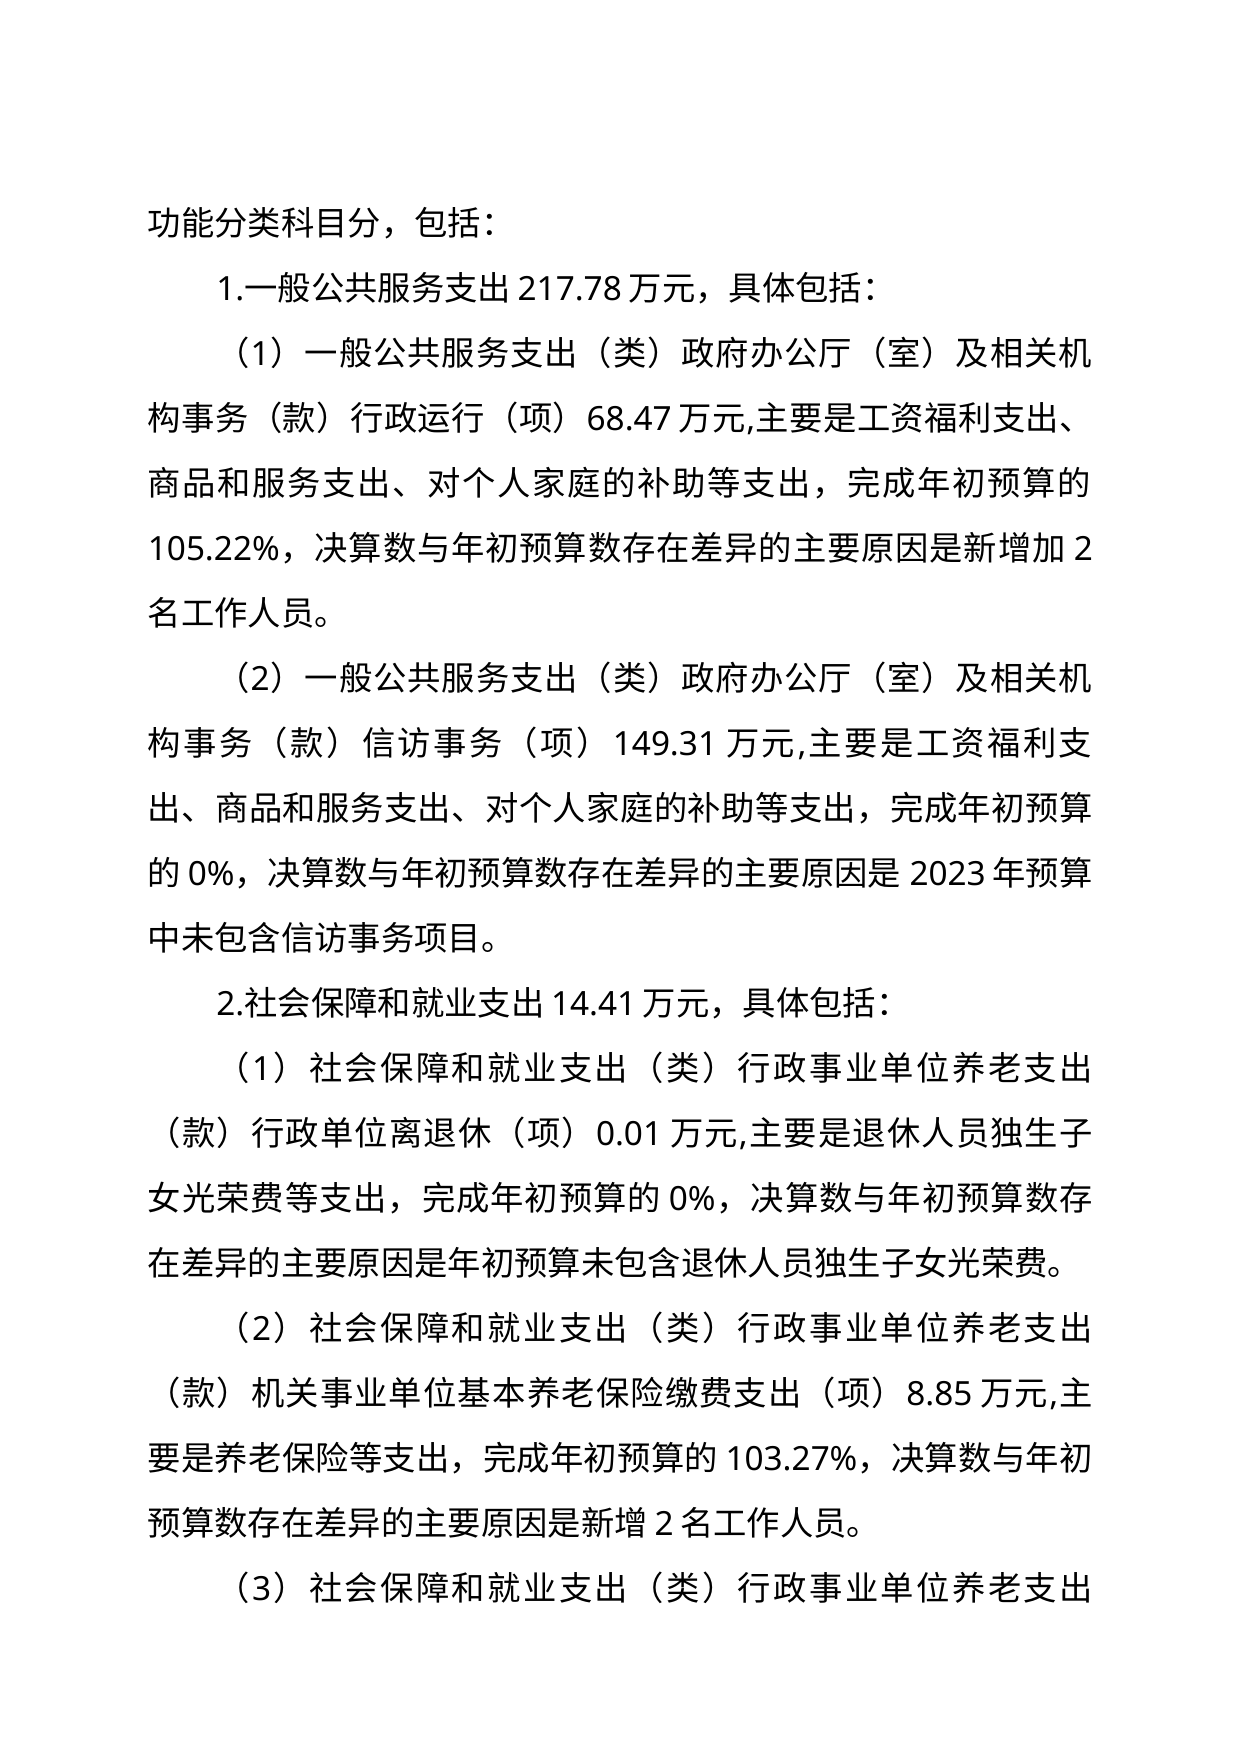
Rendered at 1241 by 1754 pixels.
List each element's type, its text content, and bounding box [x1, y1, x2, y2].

text （1）一般公共服务支出（类）政府办公厅（室）及相关机构事务（款）行政运行（项）68.47万元,主要是工资福利支出、商品和服务支出、对个人家庭的补助等支出，完成年初预算的105.22%，决算数与年初预算数存在差异的主要原因是新增加2名工作人员。 [148, 318, 1093, 643]
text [148, 1553, 1093, 1618]
text 1.一般公共服务支出217.78万元，具体包括： [148, 253, 1093, 318]
text （1）社会保障和就业支出（类）行政事业单位养老支出（款）行政单位离退休（项）0.01万元,主要是退休人员独生子女光荣费等支出，完成年初预算的0%，决算数与年初预算数存在差异的主要原因是年初预算未包含退休人员独生子女光荣费。 [148, 1033, 1093, 1293]
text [148, 188, 1093, 253]
text （2）一般公共服务支出（类）政府办公厅（室）及相关机构事务（款）信访事务（项）149.31万元,主要是工资福利支出、商品和服务支出、对个人家庭的补助等支出，完成年初预算的0%，决算数与年初预算数存在差异的主要原因是2023年预算中未包含信访事务项目。 [148, 643, 1093, 968]
text 2.社会保障和就业支出14.41万元，具体包括： [148, 968, 1093, 1033]
text （2）社会保障和就业支出（类）行政事业单位养老支出（款）机关事业单位基本养老保险缴费支出（项）8.85万元,主要是养老保险等支出，完成年初预算的103.27%，决算数与年初预算数存在差异的主要原因是新增2名工作人员。 [148, 1293, 1093, 1553]
